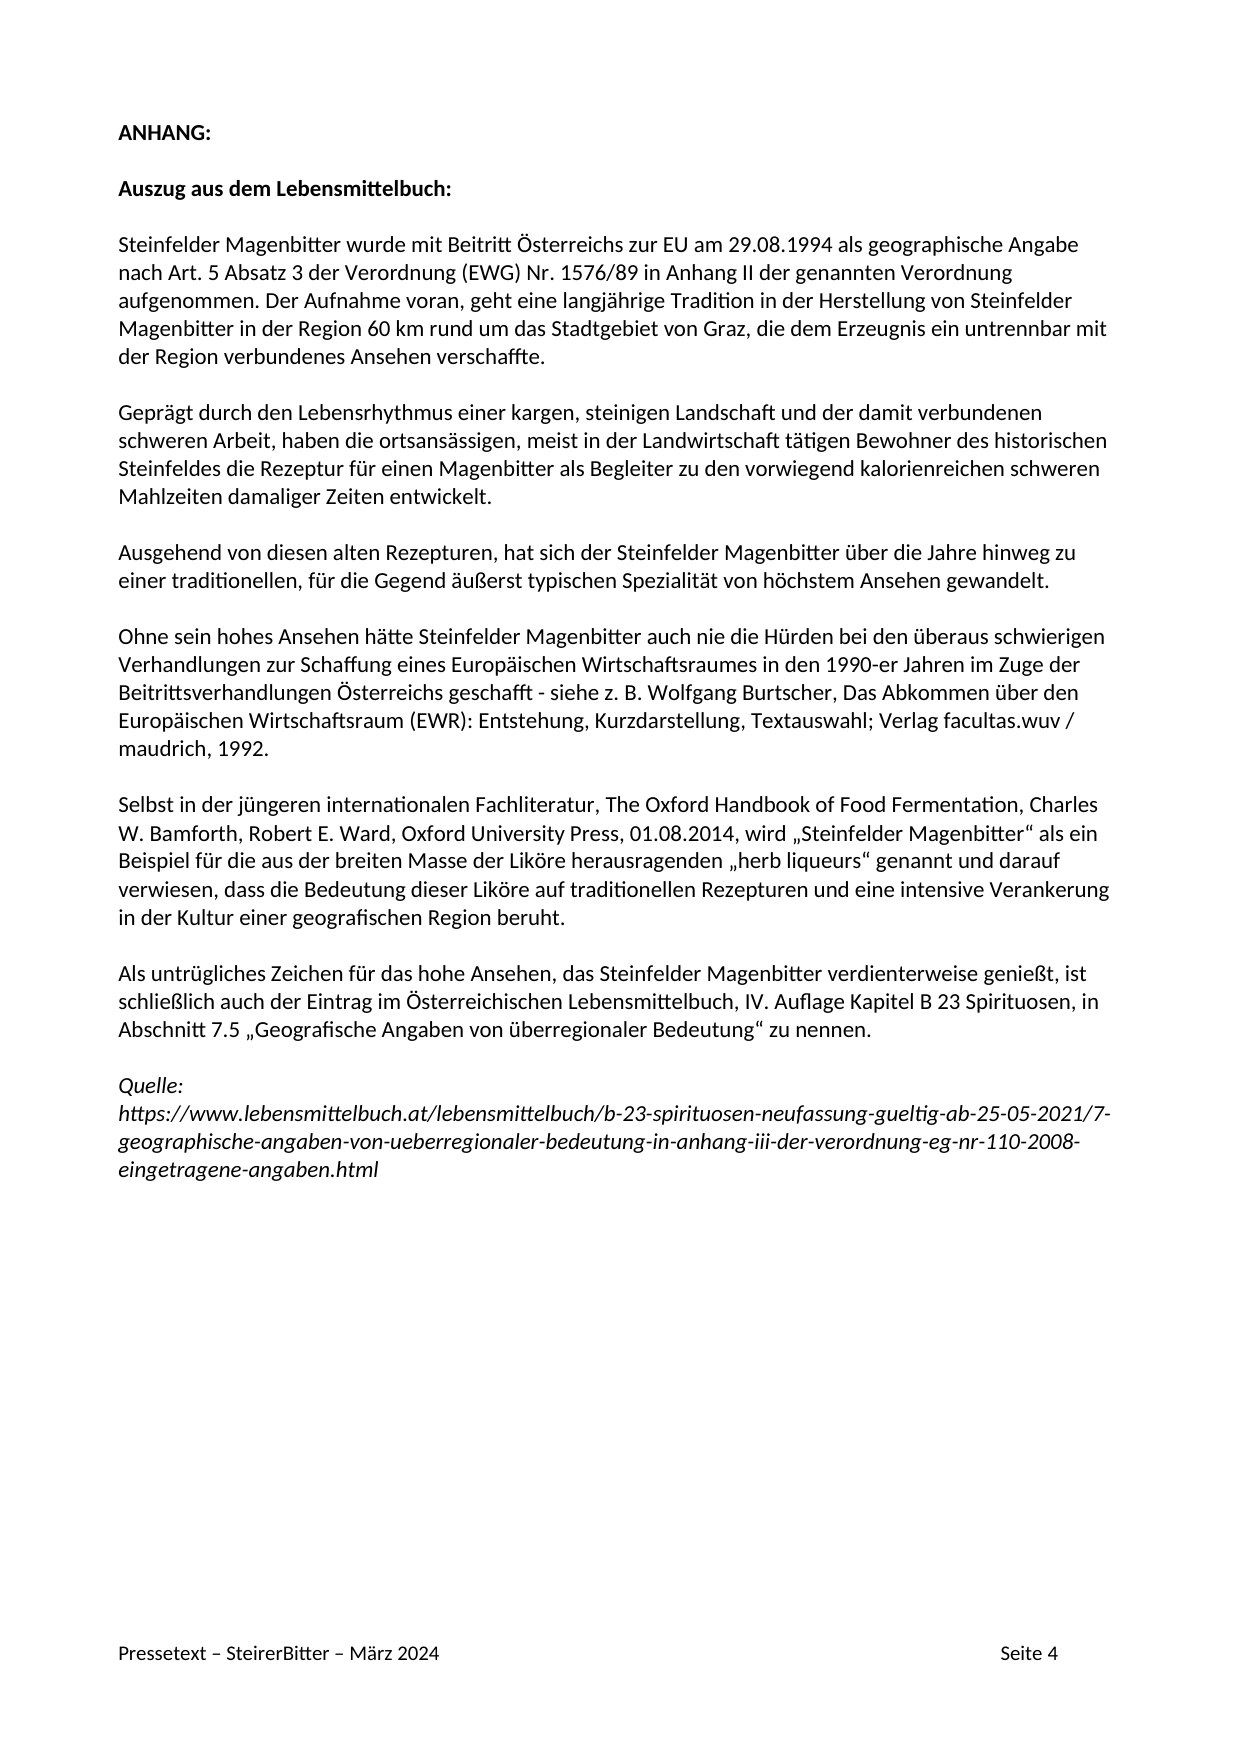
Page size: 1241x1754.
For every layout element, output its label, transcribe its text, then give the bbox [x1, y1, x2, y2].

text Quelle: [118, 1071, 1122, 1099]
text Auszug aus dem Lebensmittelbuch: [118, 174, 1122, 202]
text Selbst in der jüngeren internationalen Fachliteratur, The Oxford Handbook of Food Fermentation, Charles W. Bamforth, Robert E. Ward, Oxford University Press, 01.08.2014, wird „Steinfelder Magenbitter“ als ein Beispiel für die aus der breiten Masse der Liköre herausragenden „herb liqueurs“ genannt und darauf verwiesen, dass die Bedeutung dieser Liköre auf traditionellen Rezepturen und eine intensive Verankerung in der Kultur einer geografischen Region beruht. [118, 791, 1122, 931]
text Ohne sein hohes Ansehen hätte Steinfelder Magenbitter auch nie die Hürden bei den überaus schwierigen Verhandlungen zur Schaffung eines Europäischen Wirtschaftsraumes in den 1990-er Jahren im Zuge der Beitrittsverhandlungen Österreichs geschafft - siehe z. B. Wolfgang Burtscher, Das Abkommen über den Europäischen Wirtschaftsraum (EWR): Entstehung, Kurzdarstellung, Textauswahl; Verlag facultas.wuv / maudrich, 1992. [118, 622, 1122, 763]
text Geprägt durch den Lebensrhythmus einer kargen, steinigen Landschaft und der damit verbundenen schweren Arbeit, haben die ortsansässigen, meist in der Landwirtschaft tätigen Bewohner des historischen Steinfeldes die Rezeptur für einen Magenbitter als Begleiter zu den vorwiegend kalorienreichen schweren Mahlzeiten damaliger Zeiten entwickelt. [118, 398, 1122, 510]
text ANHANG: [118, 118, 1122, 146]
text https://www.lebensmittelbuch.at/lebensmittelbuch/b-23-spirituosen-neufassung-gueltig-ab-25-05-2021/7-geographische-angaben-von-ueberregionaler-bedeutung-in-anhang-iii-der-verordnung-eg-nr-110-2008-eingetragene-angaben.html [118, 1099, 1122, 1183]
text Als untrügliches Zeichen für das hohe Ansehen, das Steinfelder Magenbitter verdienterweise genießt, ist schließlich auch der Eintrag im Österreichischen Lebensmittelbuch, IV. Auflage Kapitel B 23 Spirituosen, in Abschnitt 7.5 „Geografische Angaben von überregionaler Bedeutung“ zu nennen. [118, 959, 1122, 1043]
text Steinfelder Magenbitter wurde mit Beitritt Österreichs zur EU am 29.08.1994 als geographische Angabe nach Art. 5 Absatz 3 der Verordnung (EWG) Nr. 1576/89 in Anhang II der genannten Verordnung aufgenommen. Der Aufnahme voran, geht eine langjährige Tradition in der Herstellung von Steinfelder Magenbitter in der Region 60 km rund um das Stadtgebiet von Graz, die dem Erzeugnis ein untrennbar mit der Region verbundenes Ansehen verschaffte. [118, 230, 1122, 370]
text Ausgehend von diesen alten Rezepturen, hat sich der Steinfelder Magenbitter über die Jahre hinweg zu einer traditionellen, für die Gegend äußerst typischen Spezialität von höchstem Ansehen gewandelt. [118, 538, 1122, 594]
